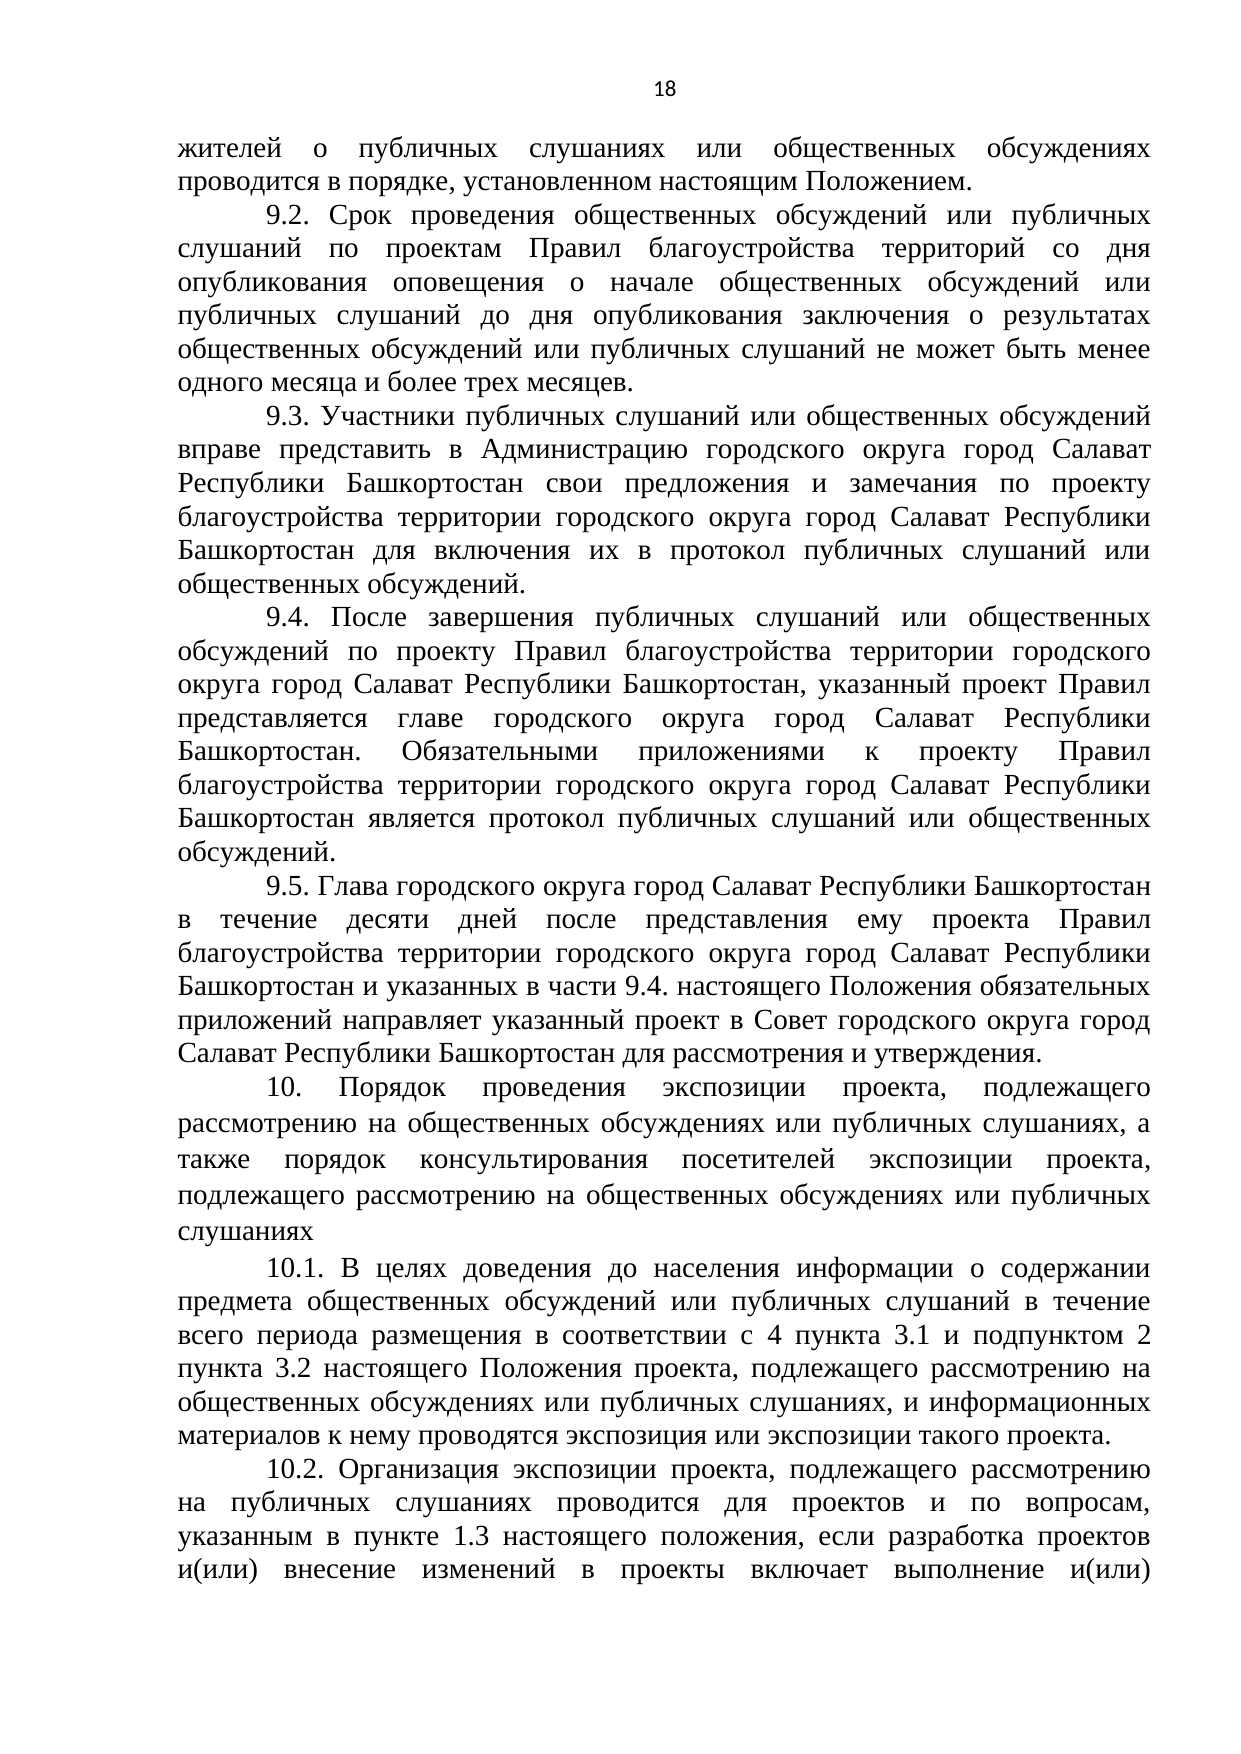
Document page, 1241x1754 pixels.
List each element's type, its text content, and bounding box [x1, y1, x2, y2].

text 9.2. Срок проведения общественных обсуждений или публичных слушаний по проектам Правил благоустройства территорий со дня опубликования оповещения о начале общественных обсуждений или публичных слушаний до дня опубликования заключения о результатах общественных обсуждений или публичных слушаний не может быть менее одного месяца и более трех месяцев. [177, 197, 1152, 398]
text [177, 130, 1152, 197]
text 9.5. Глава городского округа город Салават Республики Башкортостан в течение десяти дней после представления ему проекта Правил благоустройства территории городского округа город Салават Республики Башкортостан и указанных в части 9.4. настоящего Положения обязательных приложений направляет указанный проект в Совет городского округа город Салават Республики Башкортостан для рассмотрения и утверждения. [177, 868, 1152, 1069]
text 10. Порядок проведения экспозиции проекта, подлежащего рассмотрению на общественных обсуждениях или публичных слушаниях, а также порядок консультирования посетителей экспозиции проекта, подлежащего рассмотрению на общественных обсуждениях или публичных слушаниях [177, 1069, 1152, 1247]
text 10.1. В целях доведения до населения информации о содержании предмета общественных обсуждений или публичных слушаний в течение всего периода размещения в соответствии с 4 пункта 3.1 и подпунктом 2 пункта 3.2 настоящего Положения проекта, подлежащего рассмотрению на общественных обсуждениях или публичных слушаниях, и информационных материалов к нему проводятся экспозиция или экспозиции такого проекта. [177, 1250, 1152, 1451]
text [177, 1451, 1152, 1585]
text 9.3. Участники публичных слушаний или общественных обсуждений вправе представить в Администрацию городского округа город Салават Республики Башкортостан свои предложения и замечания по проекту благоустройства территории городского округа город Салават Республики Башкортостан для включения их в протокол публичных слушаний или общественных обсуждений. [177, 398, 1152, 599]
text 9.4. После завершения публичных слушаний или общественных обсуждений по проекту Правил благоустройства территории городского округа город Салават Республики Башкортостан, указанный проект Правил представляется главе городского округа город Салават Республики Башкортостан. Обязательными приложениями к проекту Правил благоустройства территории городского округа город Салават Республики Башкортостан является протокол публичных слушаний или общественных обсуждений. [177, 599, 1152, 868]
